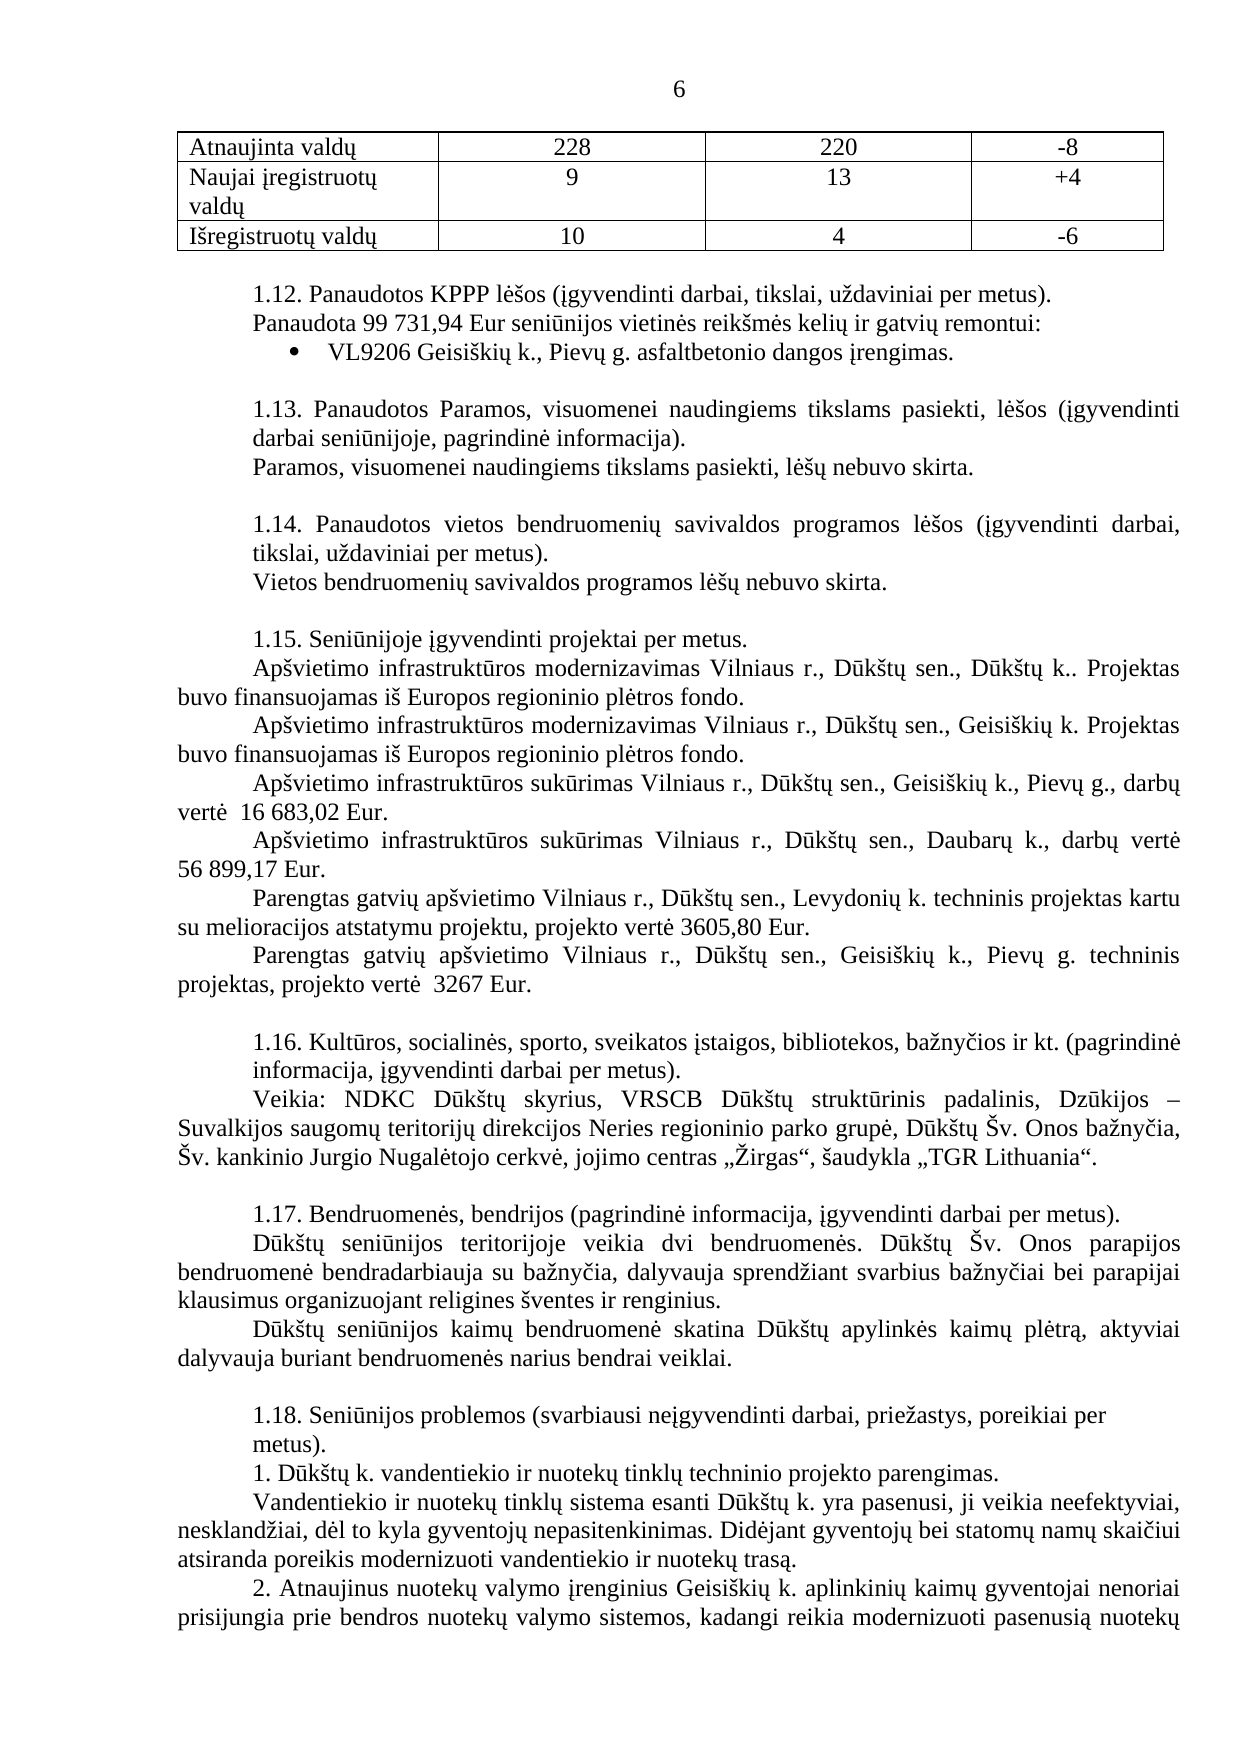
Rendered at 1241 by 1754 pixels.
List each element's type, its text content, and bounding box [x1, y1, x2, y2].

text Parengtas gatvių apšvietimo Vilniaus r., Dūkštų sen., Geisiškių k., Pievų g. techninis projektas, projekto vertė 3267 Eur. [177, 941, 1181, 998]
table_cell 220 [706, 133, 971, 161]
table_cell Atnaujinta valdų [178, 133, 438, 161]
text Dūkštų seniūnijos teritorijoje veikia dvi bendruomenės. Dūkštų Šv. Onos parapijos bendruomenė bendradarbiauja su bažnyčia, dalyvauja sprendžiant svarbius bažnyčiai bei parapijai klausimus organizuojant religines šventes ir renginius. [177, 1228, 1181, 1314]
text Apšvietimo infrastruktūros modernizavimas Vilniaus r., Dūkštų sen., Geisiškių k. Projektas buvo finansuojamas iš Europos regioninio plėtros fondo. [177, 711, 1181, 768]
table_cell 228 [439, 133, 705, 161]
text Apšvietimo infrastruktūros sukūrimas Vilniaus r., Dūkštų sen., Geisiškių k., Pievų g., darbų vertė 16 683,02 Eur. [177, 768, 1181, 826]
text Vietos bendruomenių savivaldos programos lėšų nebuvo skirta. [177, 567, 1181, 596]
text 1.14. Panaudotos vietos bendruomenių savivaldos programos lėšos (įgyvendinti darbai, tikslai, uždaviniai per metus). [252, 509, 1181, 567]
text Apšvietimo infrastruktūros sukūrimas Vilniaus r., Dūkštų sen., Daubarų k., darbų vertė 56 899,17 Eur. [177, 826, 1181, 883]
text Vandentiekio ir nuotekų tinklų sistema esanti Dūkštų k. yra pasenusi, ji veikia neefektyviai, nesklandžiai, dėl to kyla gyventojų nepasitenkinimas. Didėjant gyventojų bei statomų namų skaičiui atsiranda poreikis modernizuoti vandentiekio ir nuotekų trasą. [177, 1487, 1181, 1573]
text Paramos, visuomenei naudingiems tikslams pasiekti, lėšų nebuvo skirta. [177, 452, 1181, 481]
text 1.16. Kultūros, socialinės, sporto, sveikatos įstaigos, bibliotekos, bažnyčios ir kt. (pagrindinė informacija, įgyvendinti darbai per metus). [252, 1027, 1181, 1084]
text Parengtas gatvių apšvietimo Vilniaus r., Dūkštų sen., Levydonių k. techninis projektas kartu su melioracijos atstatymu projektu, projekto vertė 3605,80 Eur. [177, 883, 1181, 941]
text 1.12. Panaudotos KPPP lėšos (įgyvendinti darbai, tikslai, uždaviniai per metus). [252, 279, 1181, 308]
text 1.13. Panaudotos Paramos, visuomenei naudingiems tikslams pasiekti, lėšos (įgyvendinti darbai seniūnijoje, pagrindinė informacija). [252, 394, 1181, 452]
text 1.15. Seniūnijoje įgyvendinti projektai per metus. [252, 624, 1181, 653]
table_cell -6 [972, 221, 1163, 249]
list VL9206 Geisiškių k., Pievų g. asfaltbetonio dangos įrengimas. [290, 337, 1181, 366]
text Dūkštų seniūnijos kaimų bendruomenė skatina Dūkštų apylinkės kaimų plėtrą, aktyviai dalyvauja buriant bendruomenės narius bendrai veiklai. [177, 1314, 1181, 1372]
text Apšvietimo infrastruktūros modernizavimas Vilniaus r., Dūkštų sen., Dūkštų k.. Projektas buvo finansuojamas iš Europos regioninio plėtros fondo. [177, 653, 1181, 711]
text 1.18. Seniūnijos problemos (svarbiausi neįgyvendinti darbai, priežastys, poreikiai per metus). [252, 1401, 1181, 1458]
table_cell +4 [972, 162, 1163, 220]
table_cell 9 [439, 162, 705, 220]
table_cell 13 [706, 162, 971, 220]
text Panaudota 99 731,94 Eur seniūnijos vietinės reikšmės kelių ir gatvių remontui: [177, 308, 1181, 337]
table_cell Naujai įregistruotų valdų [178, 162, 438, 220]
text Veikia: NDKC Dūkštų skyrius, VRSCB Dūkštų struktūrinis padalinis, Dzūkijos – Suvalkijos saugomų teritorijų direkcijos Neries regioninio parko grupė, Dūkštų Šv. Onos bažnyčia, Šv. kankinio Jurgio Nugalėtojo cerkvė, jojimo centras „Žirgas“, šaudykla „TGR Lithuania“. [177, 1084, 1181, 1171]
text 1. Dūkštų k. vandentiekio ir nuotekų tinklų techninio projekto parengimas. [177, 1458, 1181, 1487]
table_cell -8 [972, 133, 1163, 161]
table_cell 10 [439, 221, 705, 249]
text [177, 1573, 1181, 1631]
table_cell Išregistruotų valdų [178, 221, 438, 249]
table_cell 4 [706, 221, 971, 249]
text 1.17. Bendruomenės, bendrijos (pagrindinė informacija, įgyvendinti darbai per metus). [252, 1199, 1181, 1228]
